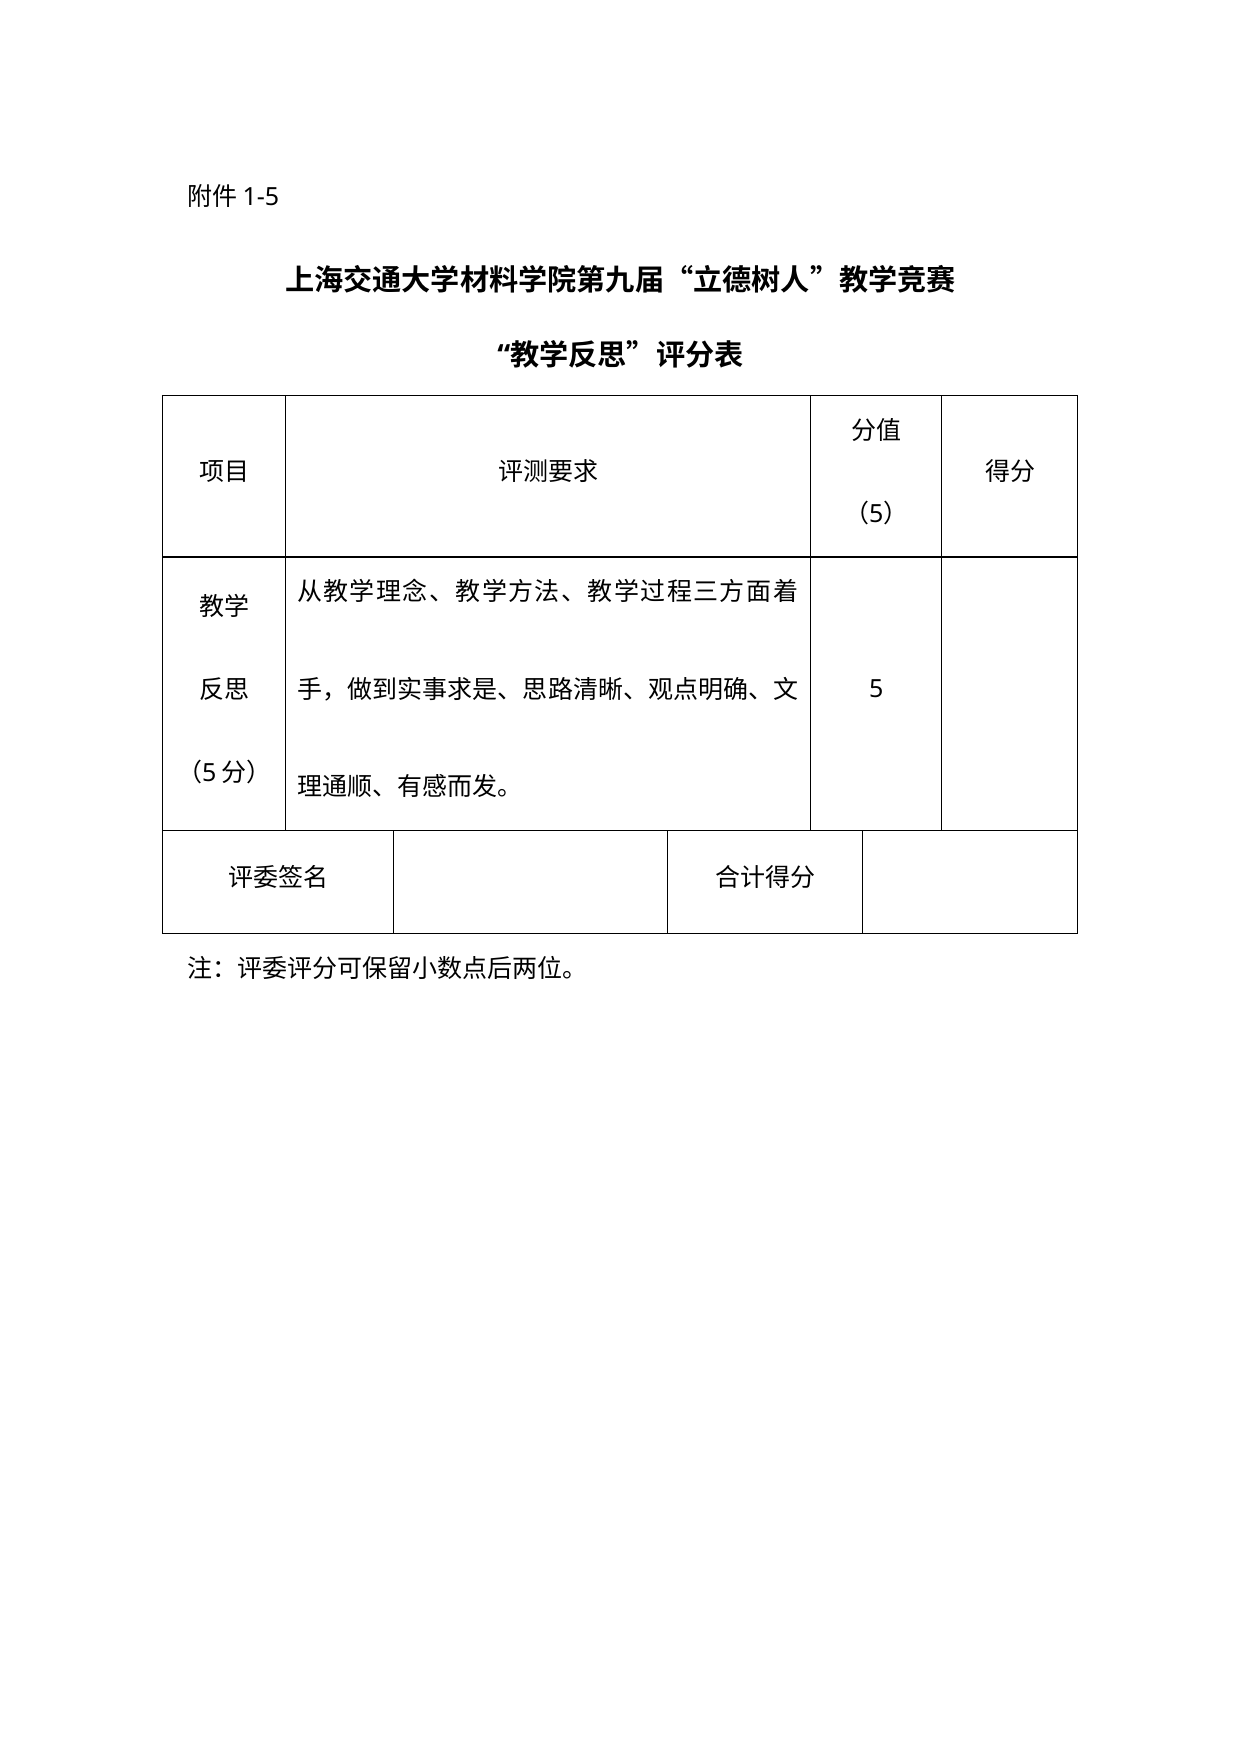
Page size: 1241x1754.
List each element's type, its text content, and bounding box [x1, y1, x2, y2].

table_cell 合计得分 [668, 831, 862, 933]
table_cell [942, 558, 1077, 830]
table_cell [394, 831, 667, 933]
text 附件1-5 [187, 162, 1053, 227]
table_cell 评委签名 [163, 831, 393, 933]
table_cell 5 [811, 558, 941, 830]
text 注：评委评分可保留小数点后两位。 [187, 934, 1053, 999]
table_header 评测要求 [286, 396, 810, 556]
table_cell [863, 831, 1077, 933]
table_cell 从教学理念、教学方法、教学过程三方面着手，做到实事求是、思路清晰、观点明确、文理通顺、有感而发。 [286, 558, 810, 830]
text 上海交通大学材料学院第九届“立德树人”教学竞赛 [187, 245, 1053, 310]
table_header 得分 [942, 396, 1077, 556]
table_header 分值 （5） [811, 396, 941, 556]
table_cell 教学 反思 （5分） [163, 558, 285, 830]
table_header 项目 [163, 396, 285, 556]
text “教学反思”评分表 [187, 331, 1053, 374]
